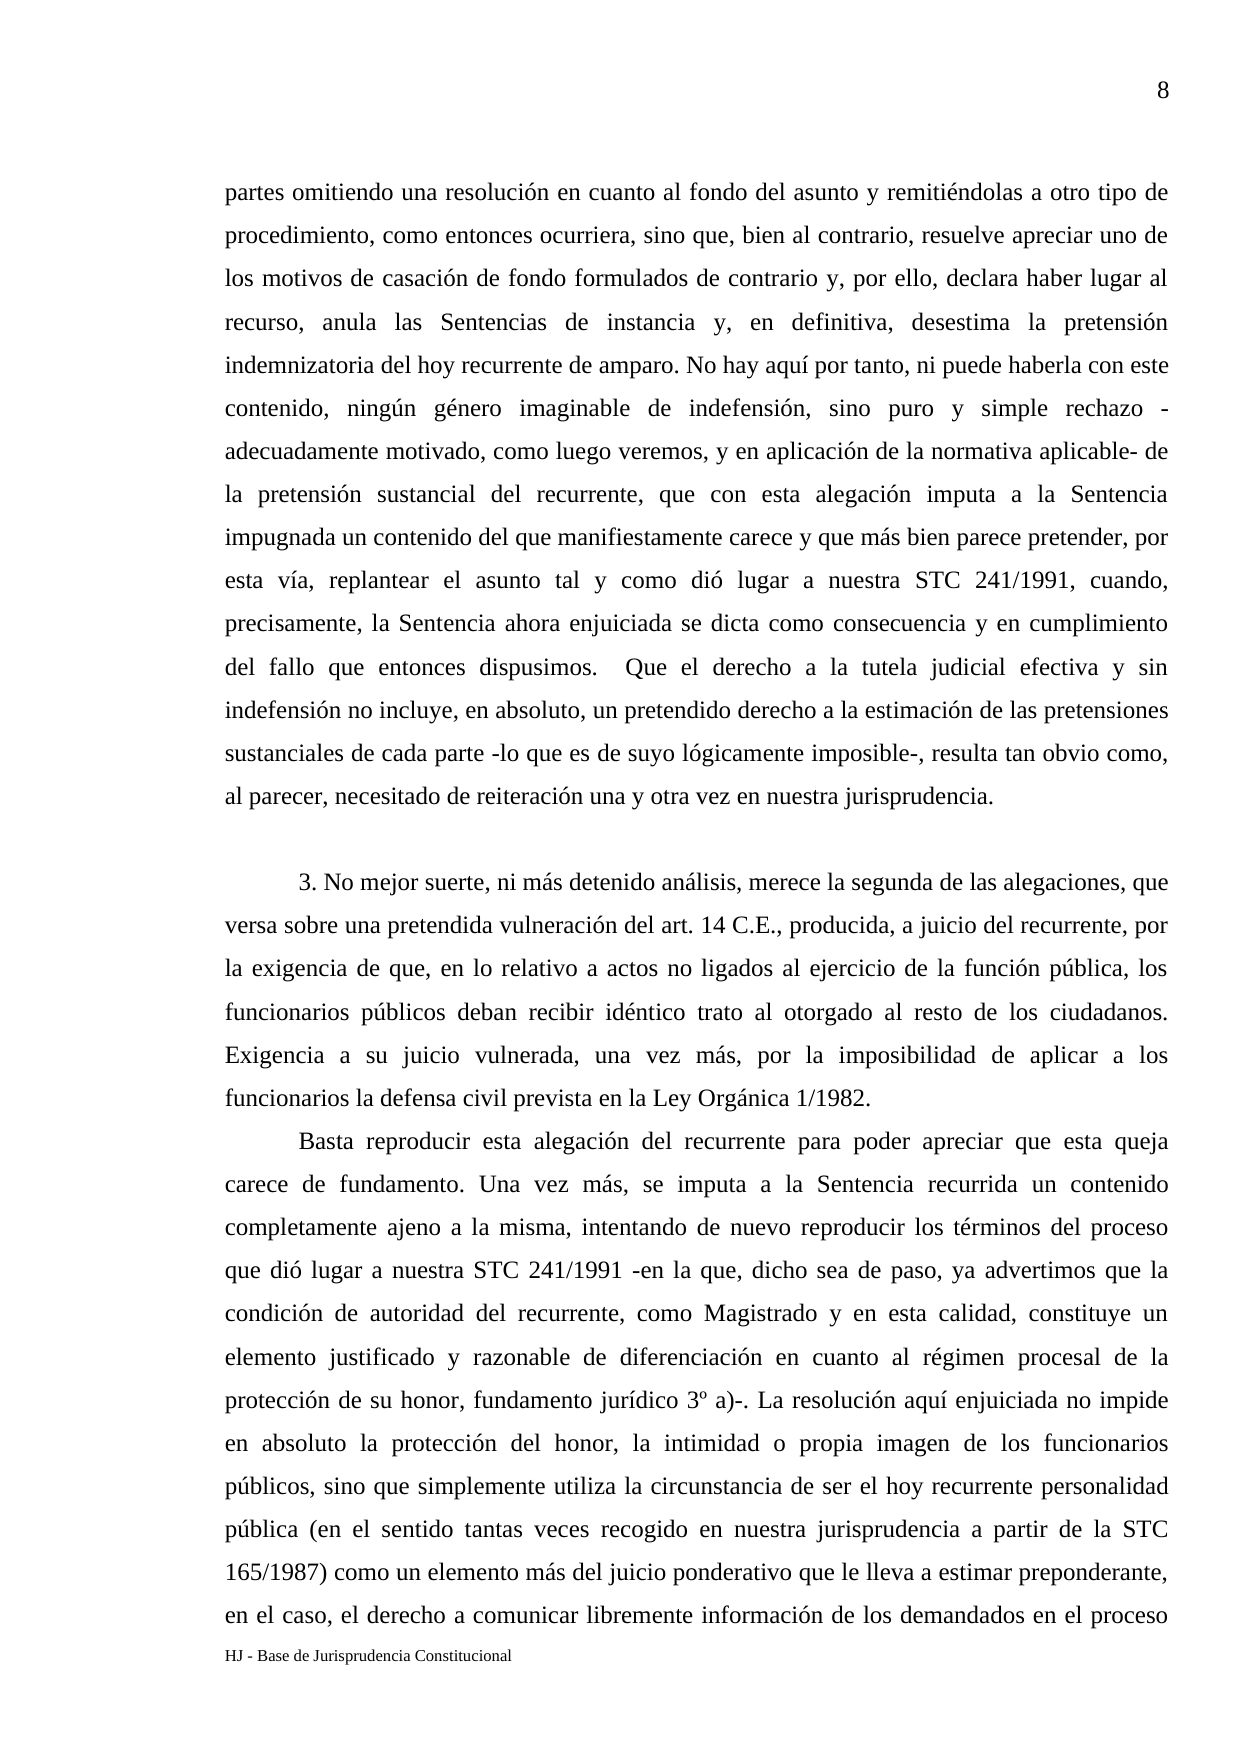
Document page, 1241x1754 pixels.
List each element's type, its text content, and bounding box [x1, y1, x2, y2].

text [224, 1126, 1169, 1629]
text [224, 177, 1169, 810]
text 3. No mejor suerte, ni más detenido análisis, merece la segunda de las alegaciones, que versa sobre una pretendida vulneración del art. 14 C.E., producida, a juicio del recurrente, por la exigencia de que, en lo relativo a actos no ligados al ejercicio de la función pública, los funcionarios públicos deban recibir idéntico trato al otorgado al resto de los ciudadanos. Exigencia a su juicio vulnerada, una vez más, por la imposibilidad de aplicar a los funcionarios la defensa civil prevista en la Ley Orgánica 1/1982. [224, 867, 1169, 1112]
